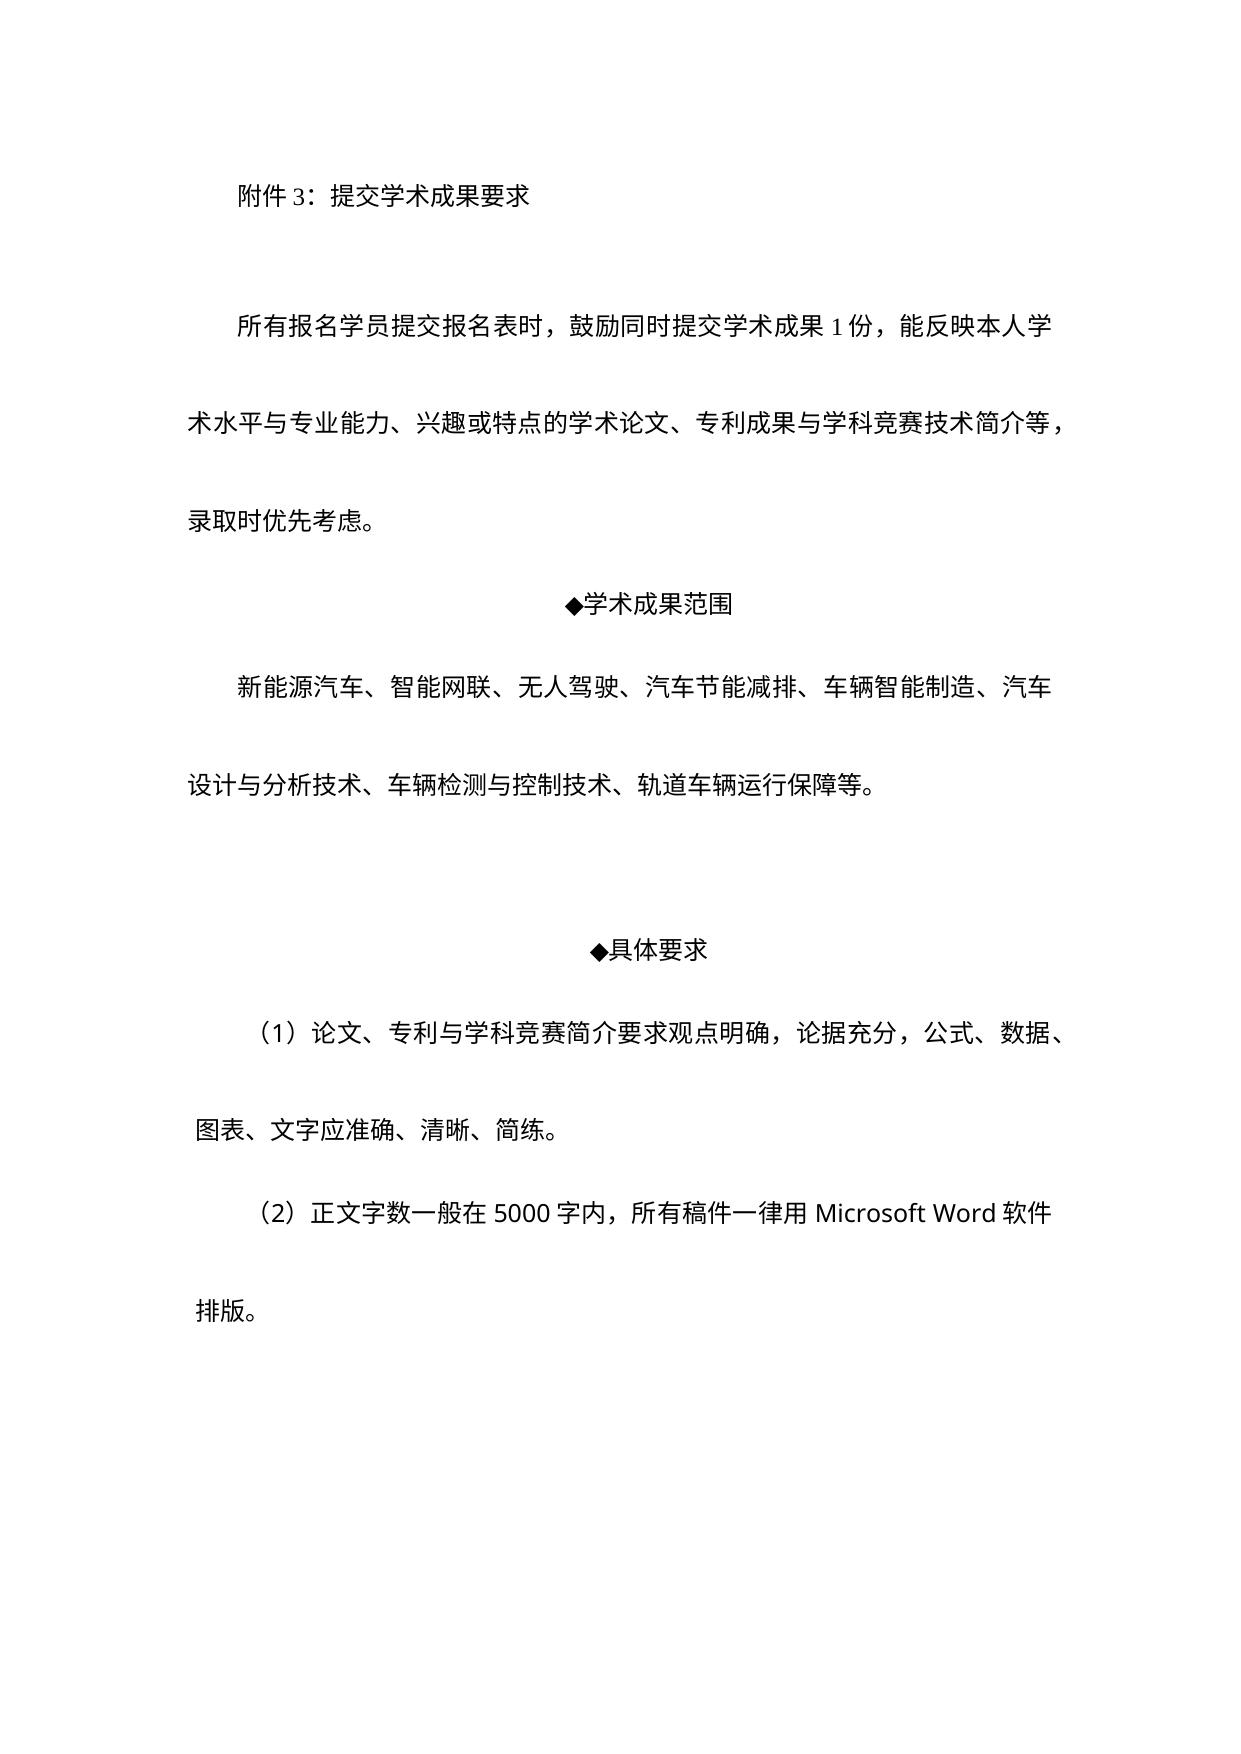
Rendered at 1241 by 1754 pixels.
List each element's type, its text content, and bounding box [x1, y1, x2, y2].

text ◆具体要求 [195, 916, 1053, 981]
text ◆学术成果范围 [195, 570, 1053, 635]
text 附件3：提交学术成果要求 [187, 162, 1053, 227]
text 所有报名学员提交报名表时，鼓励同时提交学术成果1份，能反映本人学术水平与专业能力、兴趣或特点的学术论文、专利成果与学科竞赛技术简介等，录取时优先考虑。 [187, 292, 1053, 552]
text 新能源汽车、智能网联、无人驾驶、汽车节能减排、车辆智能制造、汽车设计与分析技术、车辆检测与控制技术、轨道车辆运行保障等。 [187, 653, 1053, 816]
text （1）论文、专利与学科竞赛简介要求观点明确，论据充分，公式、数据、图表、文字应准确、清晰、简练。 [195, 999, 1053, 1161]
text （2）正文字数一般在5000字内，所有稿件一律用Microsoft Word软件排版。 [195, 1179, 1053, 1342]
